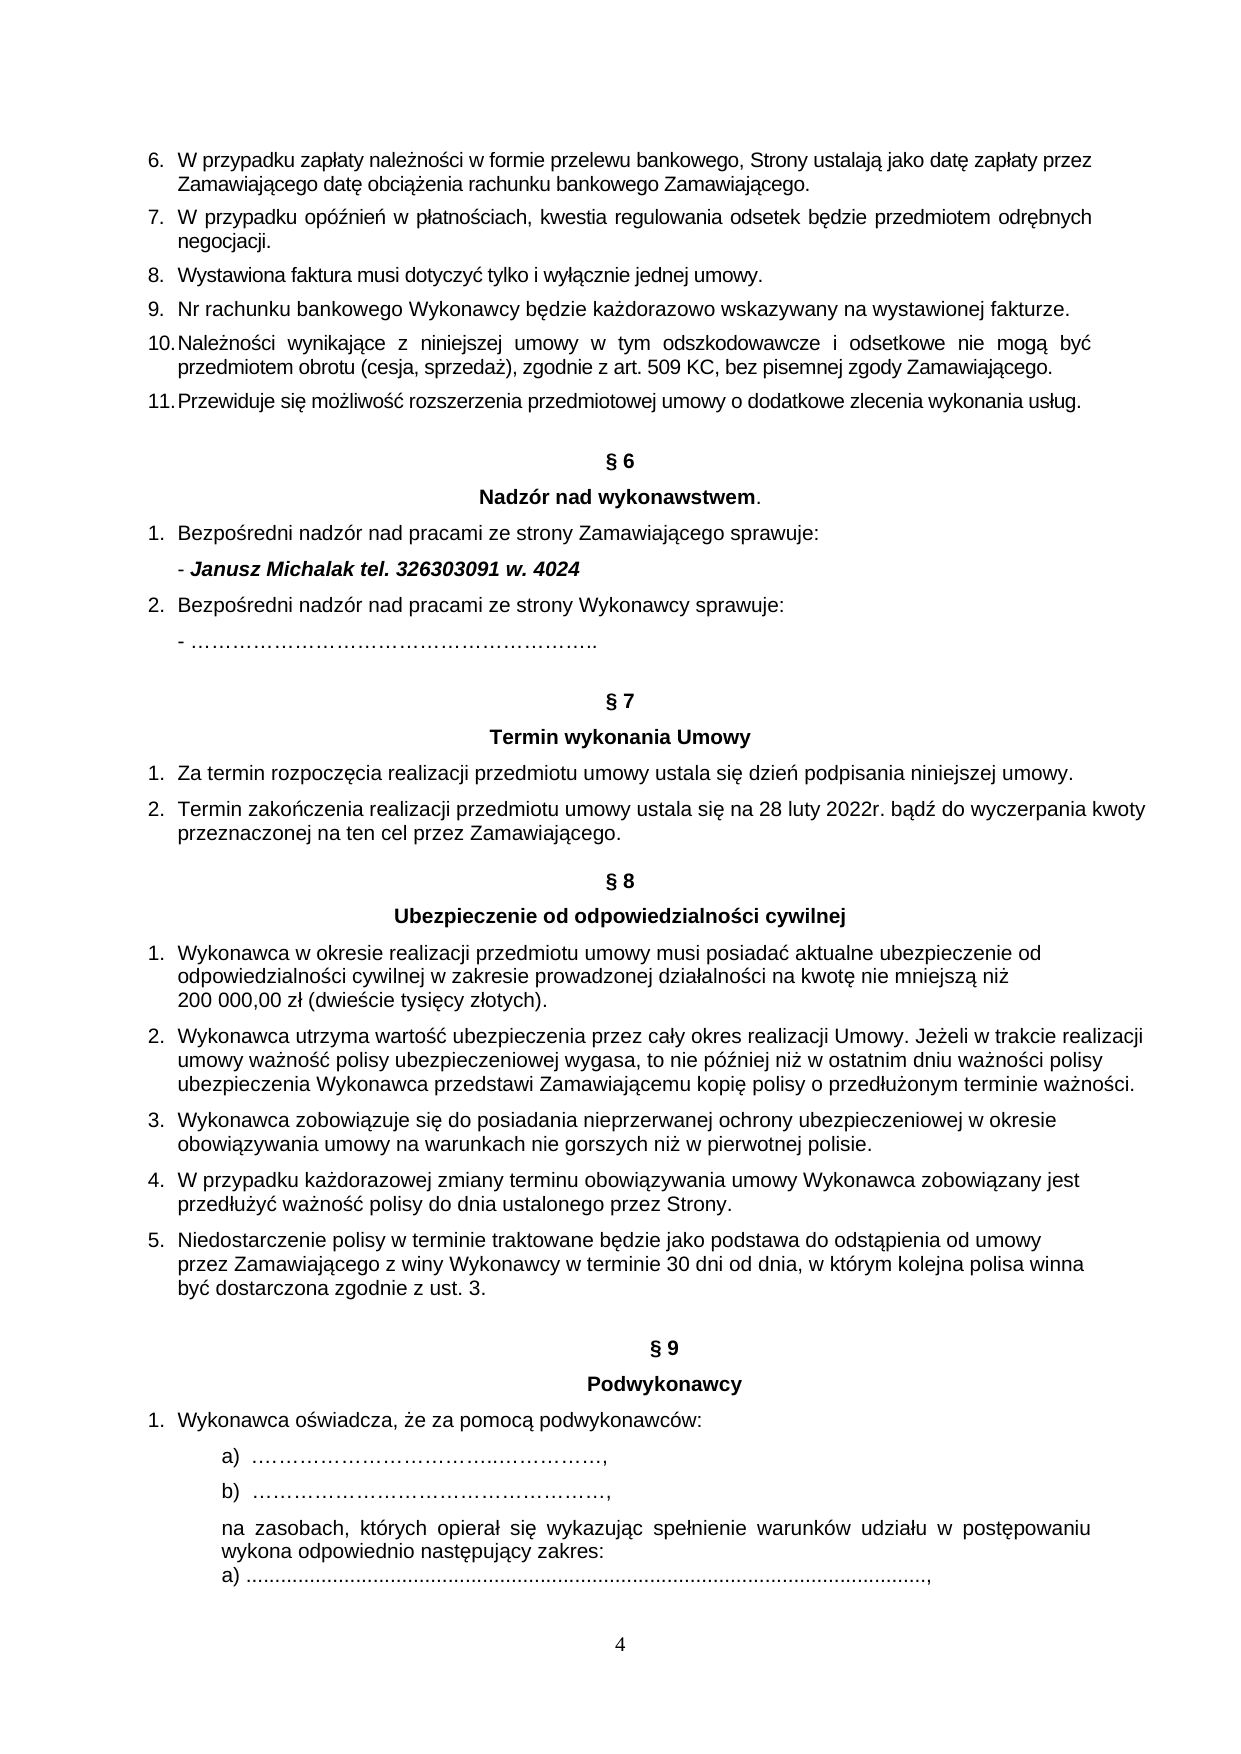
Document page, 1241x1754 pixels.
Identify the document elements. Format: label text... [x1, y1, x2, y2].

list Niedostarczenie polisy w terminie traktowane będzie jako podstawa do odstąpienia od umowy przez Zamawiającego z winy Wykonawcy w terminie 30 dni od dnia, w którym kolejna polisa winna być dostarczona zgodnie z ust. 3. [148, 1228, 1093, 1300]
list W przypadku opóźnień w płatnościach, kwestia regulowania odsetek będzie przedmiotem odrębnych negocjacji. [148, 205, 1093, 253]
list Wykonawca oświadcza, że za pomocą podwykonawców: [148, 1407, 1093, 1431]
list Nr rachunku bankowego Wykonawcy będzie każdorazowo wskazywany na wystawionej fakturze. [148, 297, 1093, 321]
list Wystawiona faktura musi dotyczyć tylko i wyłącznie jednej umowy. [148, 263, 1093, 287]
list Podwykonawcy [177, 1372, 1152, 1396]
list Wykonawca utrzyma wartość ubezpieczenia przez cały okres realizacji Umowy. Jeżeli w trakcie realizacji umowy ważność polisy ubezpieczeniowej wygasa, to nie później niż w ostatnim dniu ważności polisy ubezpieczenia Wykonawca przedstawi Zamawiającemu kopię polisy o przedłużonym terminie ważności. [148, 1024, 1152, 1096]
list Za termin rozpoczęcia realizacji przedmiotu umowy ustala się dzień podpisania niniejszej umowy. [148, 761, 1152, 784]
list W przypadku zapłaty należności w formie przelewu bankowego, Strony ustalają jako datę zapłaty przez Zamawiającego datę obciążenia rachunku bankowego Zamawiającego. [148, 148, 1093, 196]
text a) ......................................................................................................................, [221, 1563, 1093, 1587]
text § 7 [148, 689, 1093, 713]
list Bezpośredni nadzór nad pracami ze strony Zamawiającego sprawuje: [148, 521, 1152, 545]
list Nadzór nad wykonawstwem. [148, 485, 1093, 509]
list Bezpośredni nadzór nad pracami ze strony Wykonawcy sprawuje: [148, 593, 1152, 617]
list - Janusz Michalak tel. 326303091 w. 4024 [177, 557, 1152, 581]
list Przewiduje się możliwość rozszerzenia przedmiotowej umowy o dodatkowe zlecenia wykonania usług. [148, 389, 1093, 413]
list Ubezpieczenie od odpowiedzialności cywilnej [148, 904, 1093, 928]
list Wykonawca zobowiązuje się do posiadania nieprzerwanej ochrony ubezpieczeniowej w okresie obowiązywania umowy na warunkach nie gorszych niż w pierwotnej polisie. [148, 1108, 1078, 1156]
list § 8 [148, 868, 1093, 892]
list - ………………………………………………….. [177, 629, 1152, 653]
list W przypadku każdorazowej zmiany terminu obowiązywania umowy Wykonawca zobowiązany jest przedłużyć ważność polisy do dnia ustalonego przez Strony. [148, 1168, 1093, 1216]
list Wykonawca w okresie realizacji przedmiotu umowy musi posiadać aktualne ubezpieczenie od odpowiedzialności cywilnej w zakresie prowadzonej działalności na kwotę nie mniejszą niż 200 000,00 zł (dwieście tysięcy złotych). [148, 940, 1093, 1012]
text a) .……………………………..……………, [221, 1443, 1093, 1467]
list Należności wynikające z niniejszej umowy w tym odszkodowawcze i odsetkowe nie mogą być przedmiotem obrotu (cesja, sprzedaż), zgodnie z art. 509 KC, bez pisemnej zgody Zamawiającego. [148, 331, 1093, 379]
text Termin wykonania Umowy [148, 725, 1093, 749]
text na zasobach, których opierał się wykazując spełnienie warunków udziału w postępowaniu wykona odpowiednio następujący zakres: [221, 1515, 1093, 1563]
list § 6 [148, 449, 1093, 473]
list Termin zakończenia realizacji przedmiotu umowy ustala się na 28 luty 2022r. bądź do wyczerpania kwoty przeznaczonej na ten cel przez Zamawiającego. [148, 797, 1152, 844]
text b) ……………………………………………, [221, 1479, 1093, 1503]
list § 9 [177, 1336, 1152, 1359]
